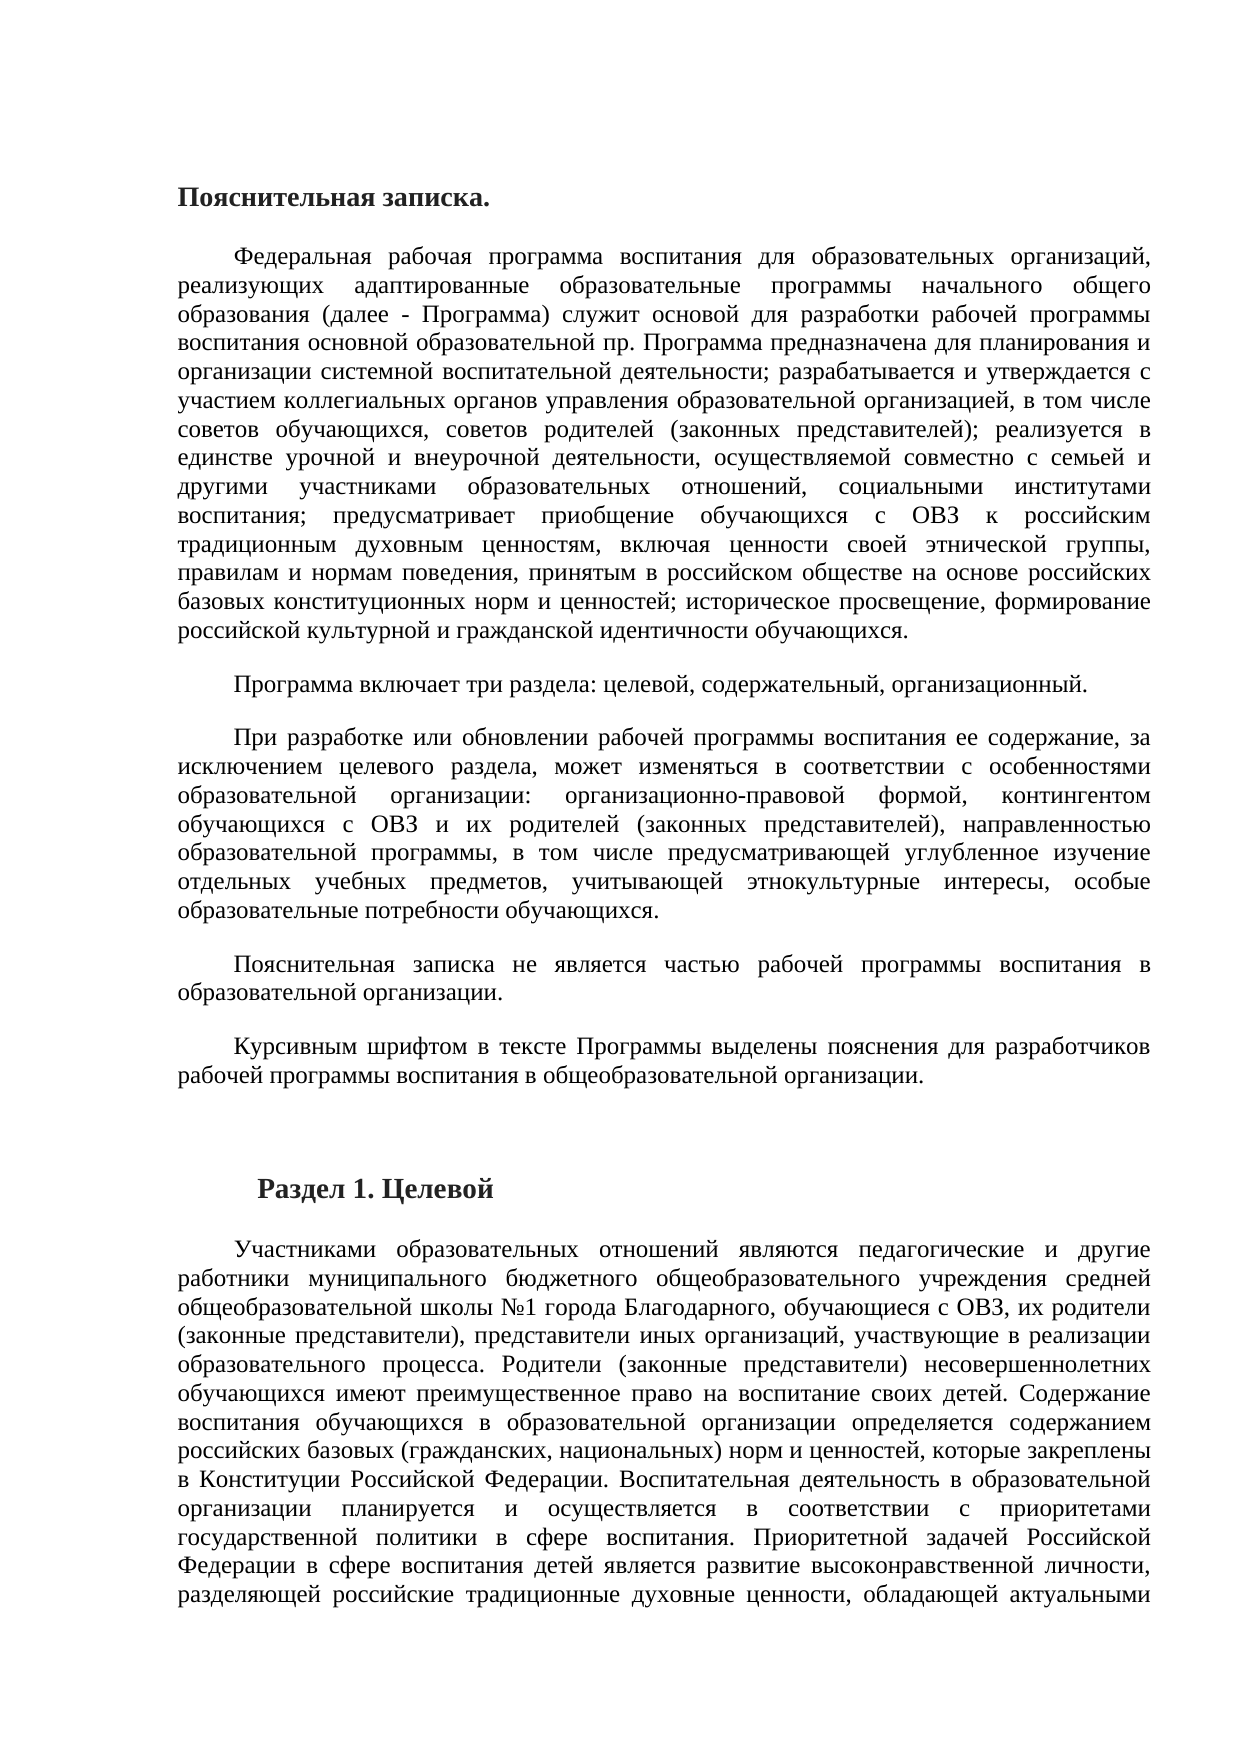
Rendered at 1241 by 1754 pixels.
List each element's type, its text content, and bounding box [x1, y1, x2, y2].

text При разработке или обновлении рабочей программы воспитания ее содержание, за исключением целевого раздела, может изменяться в соответствии с особенностями образовательной организации: организационно-правовой формой, контингентом обучающихся с ОВЗ и их родителей (законных представителей), направленностью образовательной программы, в том числе предусматривающей углубленное изучение отдельных учебных предметов, учитывающей этнокультурные интересы, особые образовательные потребности обучающихся. [177, 722, 1152, 924]
text Пояснительная записка не является частью рабочей программы воспитания в образовательной организации. [177, 949, 1152, 1006]
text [177, 1234, 1152, 1608]
text Федеральная рабочая программа воспитания для образовательных организаций, реализующих адаптированные образовательные программы начального общего образования (далее - Программа) служит основой для разработки рабочей программы воспитания основной образовательной пр. Программа предназначена для планирования и организации системной воспитательной деятельности; разрабатывается и утверждается с участием коллегиальных органов управления образовательной организацией, в том числе советов обучающихся, советов родителей (законных представителей); реализуется в единстве урочной и внеурочной деятельности, осуществляемой совместно с семьей и другими участниками образовательных отношений, социальными институтами воспитания; предусматривает приобщение обучающихся с ОВЗ к российским традиционным духовным ценностям, включая ценности своей этнической группы, правилам и нормам поведения, принятым в российском обществе на основе российских базовых конституционных норм и ценностей; историческое просвещение, формирование российской культурной и гражданской идентичности обучающихся. [177, 241, 1152, 644]
text Раздел 1. Целевой [183, 1172, 1146, 1205]
text Пояснительная записка. [177, 180, 1152, 212]
text Программа включает три раздела: целевой, содержательный, организационный. [177, 669, 1152, 697]
text Курсивным шрифтом в тексте Программы выделены пояснения для разработчиков рабочей программы воспитания в общеобразовательной организации. [177, 1031, 1152, 1089]
